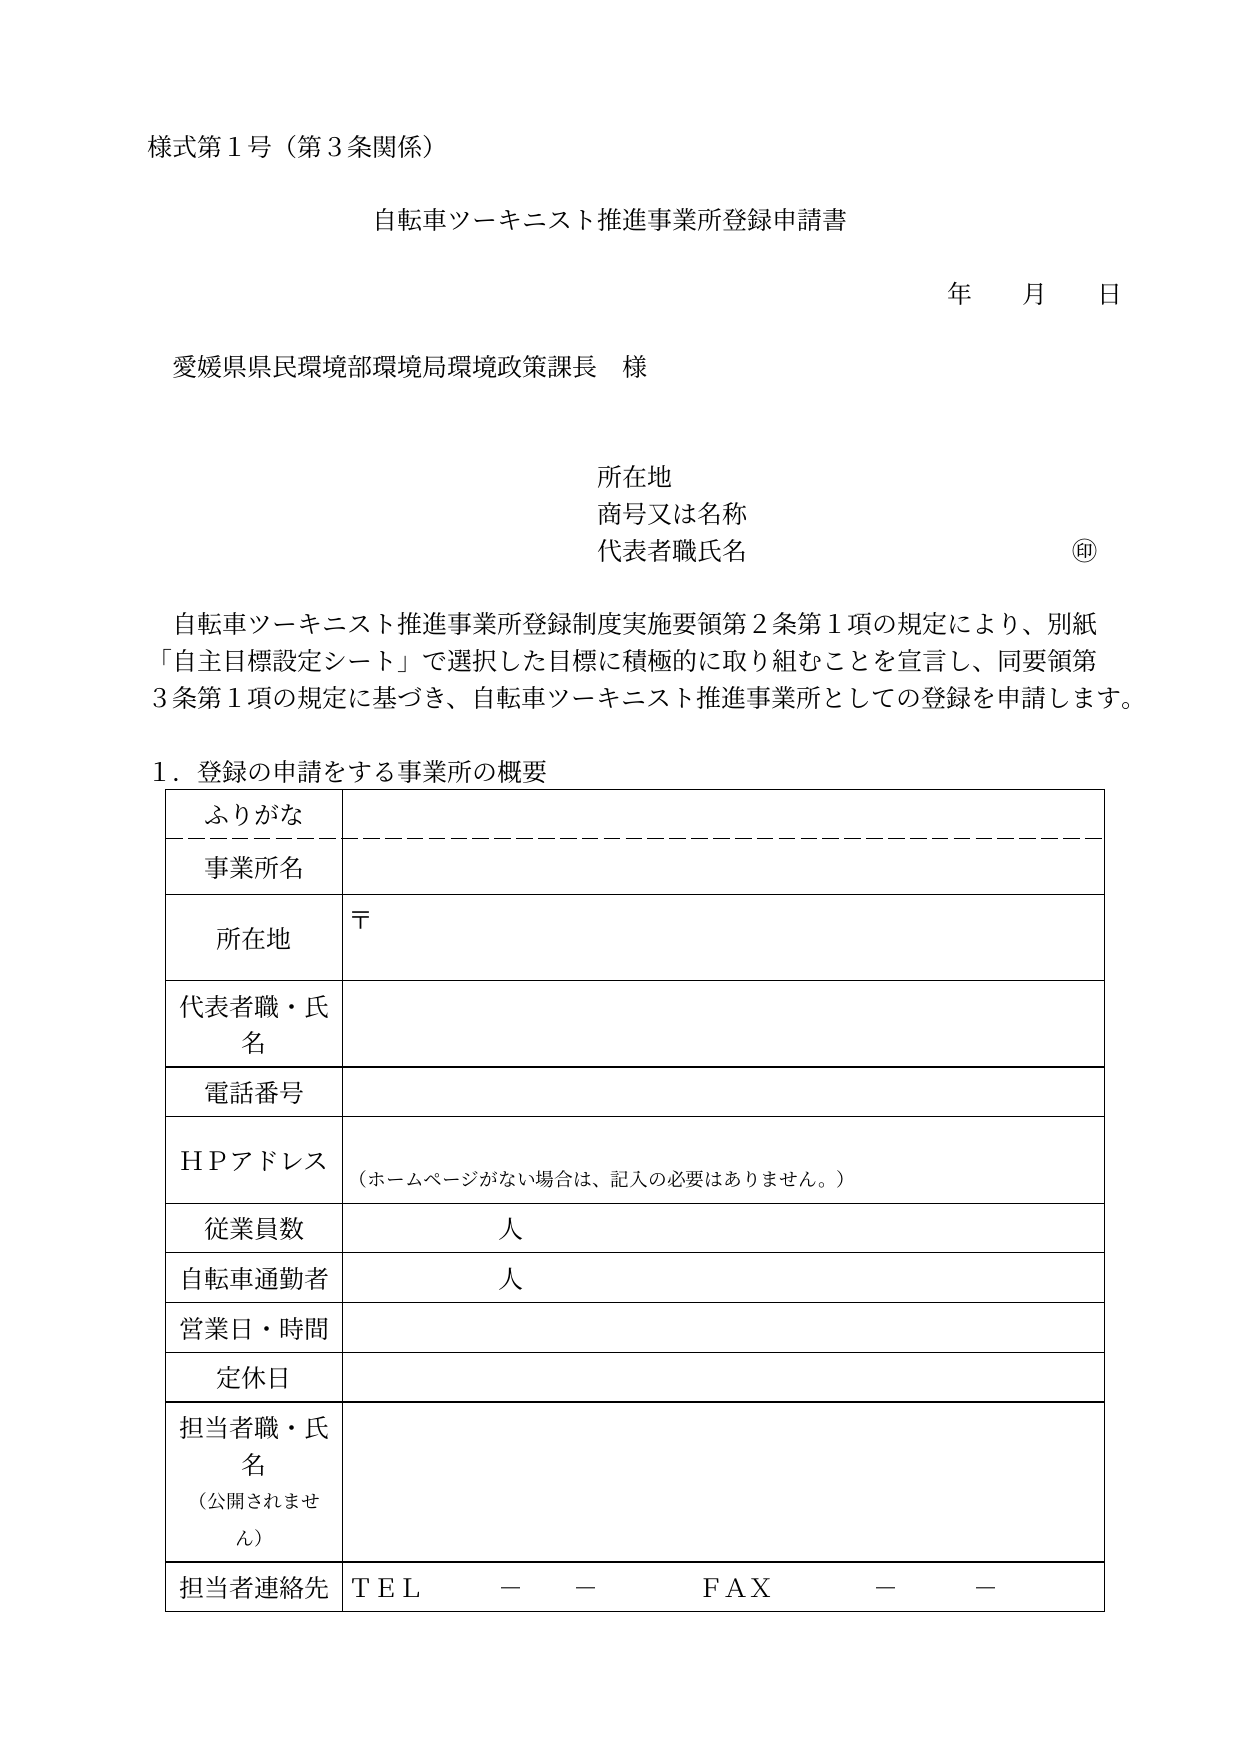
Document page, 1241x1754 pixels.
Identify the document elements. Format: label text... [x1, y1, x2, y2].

text 様式第１号（第３条関係） [148, 127, 1122, 163]
table_cell 従業員数 [166, 1204, 342, 1252]
table_cell 人 [343, 1204, 1104, 1252]
table_header ふりがな [166, 790, 342, 838]
text 代表者職氏名 ㊞ [148, 531, 1122, 568]
table_cell 定休日 [166, 1353, 342, 1401]
table_header [343, 790, 1104, 838]
text 愛媛県県民環境部環境局環境政策課長 様 [148, 347, 1122, 384]
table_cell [343, 1563, 1104, 1611]
table_cell [343, 1303, 1104, 1352]
text 所在地 [148, 458, 1122, 494]
text 年 月 日 [148, 274, 1122, 311]
text １．登録の申請をする事業所の概要 [148, 752, 1122, 789]
table_cell 〒 [343, 895, 1104, 980]
table_cell ＨＰアドレス [166, 1117, 342, 1203]
table_cell [343, 838, 1104, 893]
table_cell [343, 981, 1104, 1066]
text 自転車ツーキニスト推進事業所登録申請書 [148, 200, 1022, 237]
table_cell 所在地 [166, 895, 342, 980]
table_cell [343, 1068, 1104, 1116]
table_cell （ホームページがない場合は、記入の必要はありません。） [343, 1117, 1104, 1203]
table_cell 担当者職・氏名 （公開されません） [166, 1403, 342, 1561]
text 商号又は名称 [148, 494, 1122, 531]
table_cell 事業所名 [166, 838, 342, 893]
table_cell 人 [343, 1253, 1104, 1302]
table_cell 電話番号 [166, 1068, 342, 1116]
table_cell 自転車通勤者 [166, 1253, 342, 1302]
table_cell 担当者連絡先 （公開されません） [166, 1563, 342, 1611]
table_cell 営業日・時間 [166, 1303, 342, 1352]
table_cell [343, 1353, 1104, 1401]
table_cell [343, 1403, 1104, 1561]
table_cell 代表者職・氏名 [166, 981, 342, 1066]
text 自転車ツーキニスト推進事業所登録制度実施要領第２条第１項の規定により、別紙「自主目標設定シート」で選択した目標に積極的に取り組むことを宣言し、同要領第３条第１項の規定に基づき、自転車ツーキニスト推進事業所としての登録を申請します。 [148, 605, 1122, 715]
